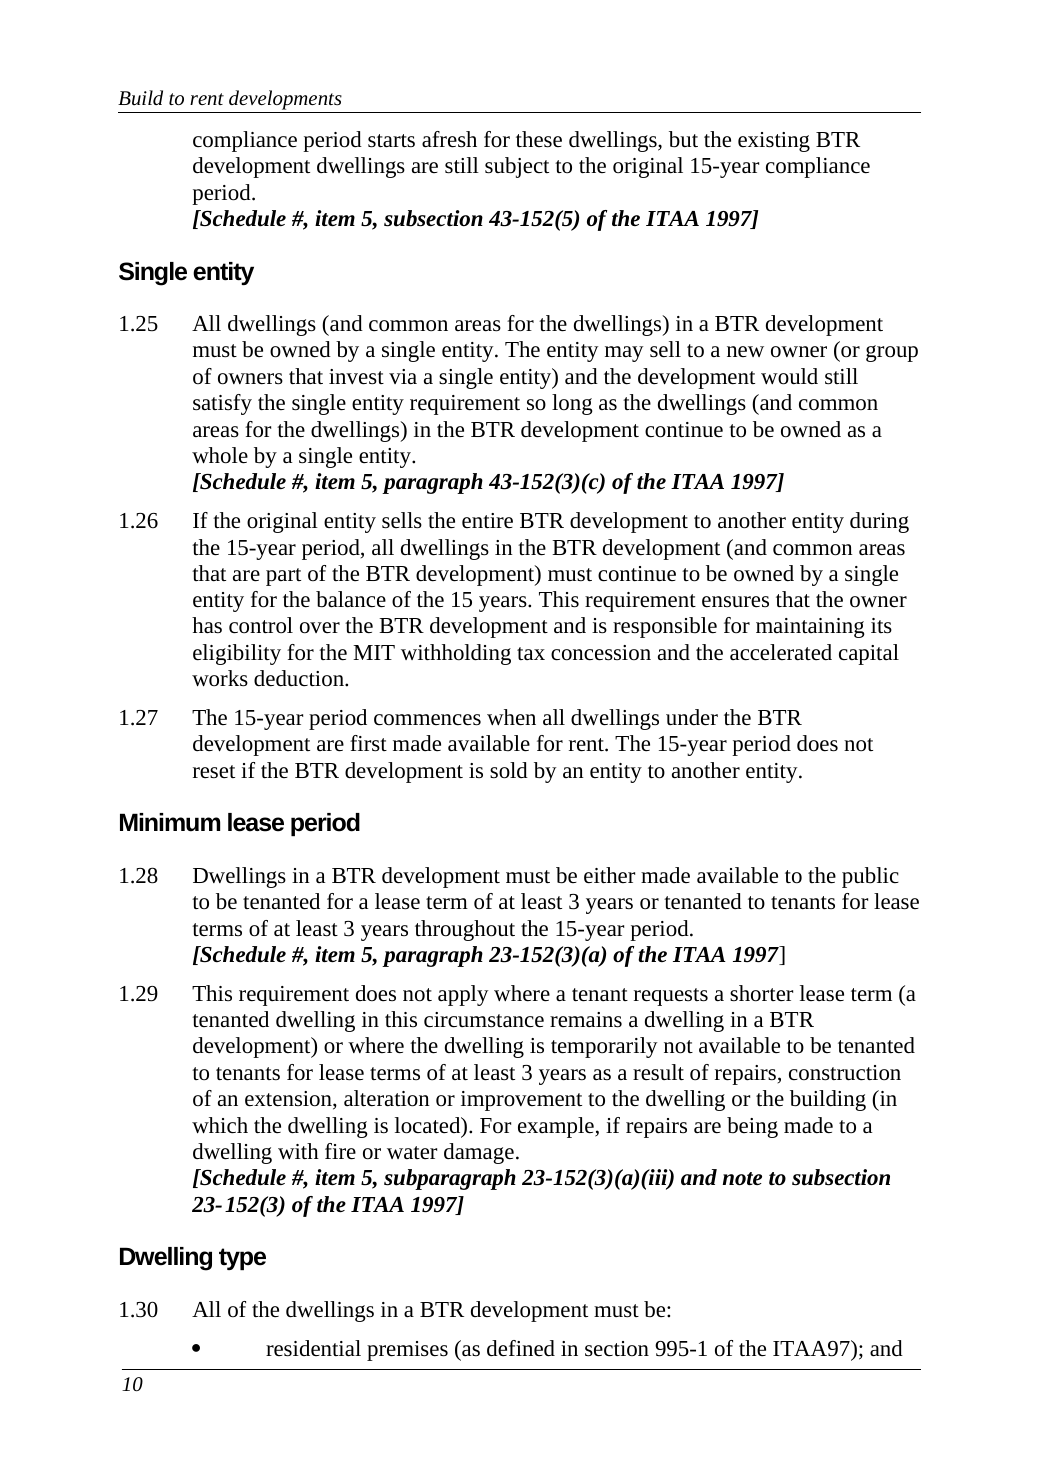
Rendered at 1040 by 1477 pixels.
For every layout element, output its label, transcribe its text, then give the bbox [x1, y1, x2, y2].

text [118, 126, 921, 231]
subtitle Dwelling type [118, 1242, 921, 1271]
text All of the dwellings in a BTR development must be: [118, 1296, 921, 1322]
text If the original entity sells the entire BTR development to another entity during the 15-year period, all dwellings in the BTR development (and common areas that are part of the BTR development) must continue to be owned by a single entity for the balance of the 15 years. This requirement ensures that the owner has control over the BTR development and is responsible for maintaining its eligibility for the MIT withholding tax concession and the accelerated capital works deduction. [118, 507, 921, 692]
text All dwellings (and common areas for the dwellings) in a BTR development must be owned by a single entity. The entity may sell to a new owner (or group of owners that invest via a single entity) and the development would still satisfy the single entity requirement so long as the dwellings (and common areas for the dwellings) in the BTR development continue to be owned as a whole by a single entity. [Schedule #, item 5, paragraph 43-152(3)(c) of the ITAA 1997] [118, 310, 921, 495]
text The 15-year period commences when all dwellings under the BTR development are first made available for rent. The 15-year period does not reset if the BTR development is sold by an entity to another entity. [118, 704, 921, 783]
text This requirement does not apply where a tenant requests a shorter lease term (a tenanted dwelling in this circumstance remains a dwelling in a BTR development) or where the dwelling is temporarily not available to be tenanted to tenants for lease terms of at least 3 years as a result of repairs, construction of an extension, alteration or improvement to the dwelling or the building (in which the dwelling is located). For example, if repairs are being made to a dwelling with fire or water damage. [Schedule #, item 5, subparagraph 23-152(3)(a)(iii) and note to subsection 23-152(3) of the ITAA 1997] [118, 980, 921, 1217]
text Dwellings in a BTR development must be either made available to the public to be tenanted for a lease term of at least 3 years or tenanted to tenants for lease terms of at least 3 years throughout the 15-year period. [Schedule #, item 5, paragraph 23-152(3)(a) of the ITAA 1997] [118, 862, 921, 967]
subtitle Minimum lease period [118, 808, 921, 837]
subtitle Single entity [118, 256, 921, 285]
text residential premises (as defined in section 995-1 of the ITAA97); and [192, 1335, 921, 1361]
